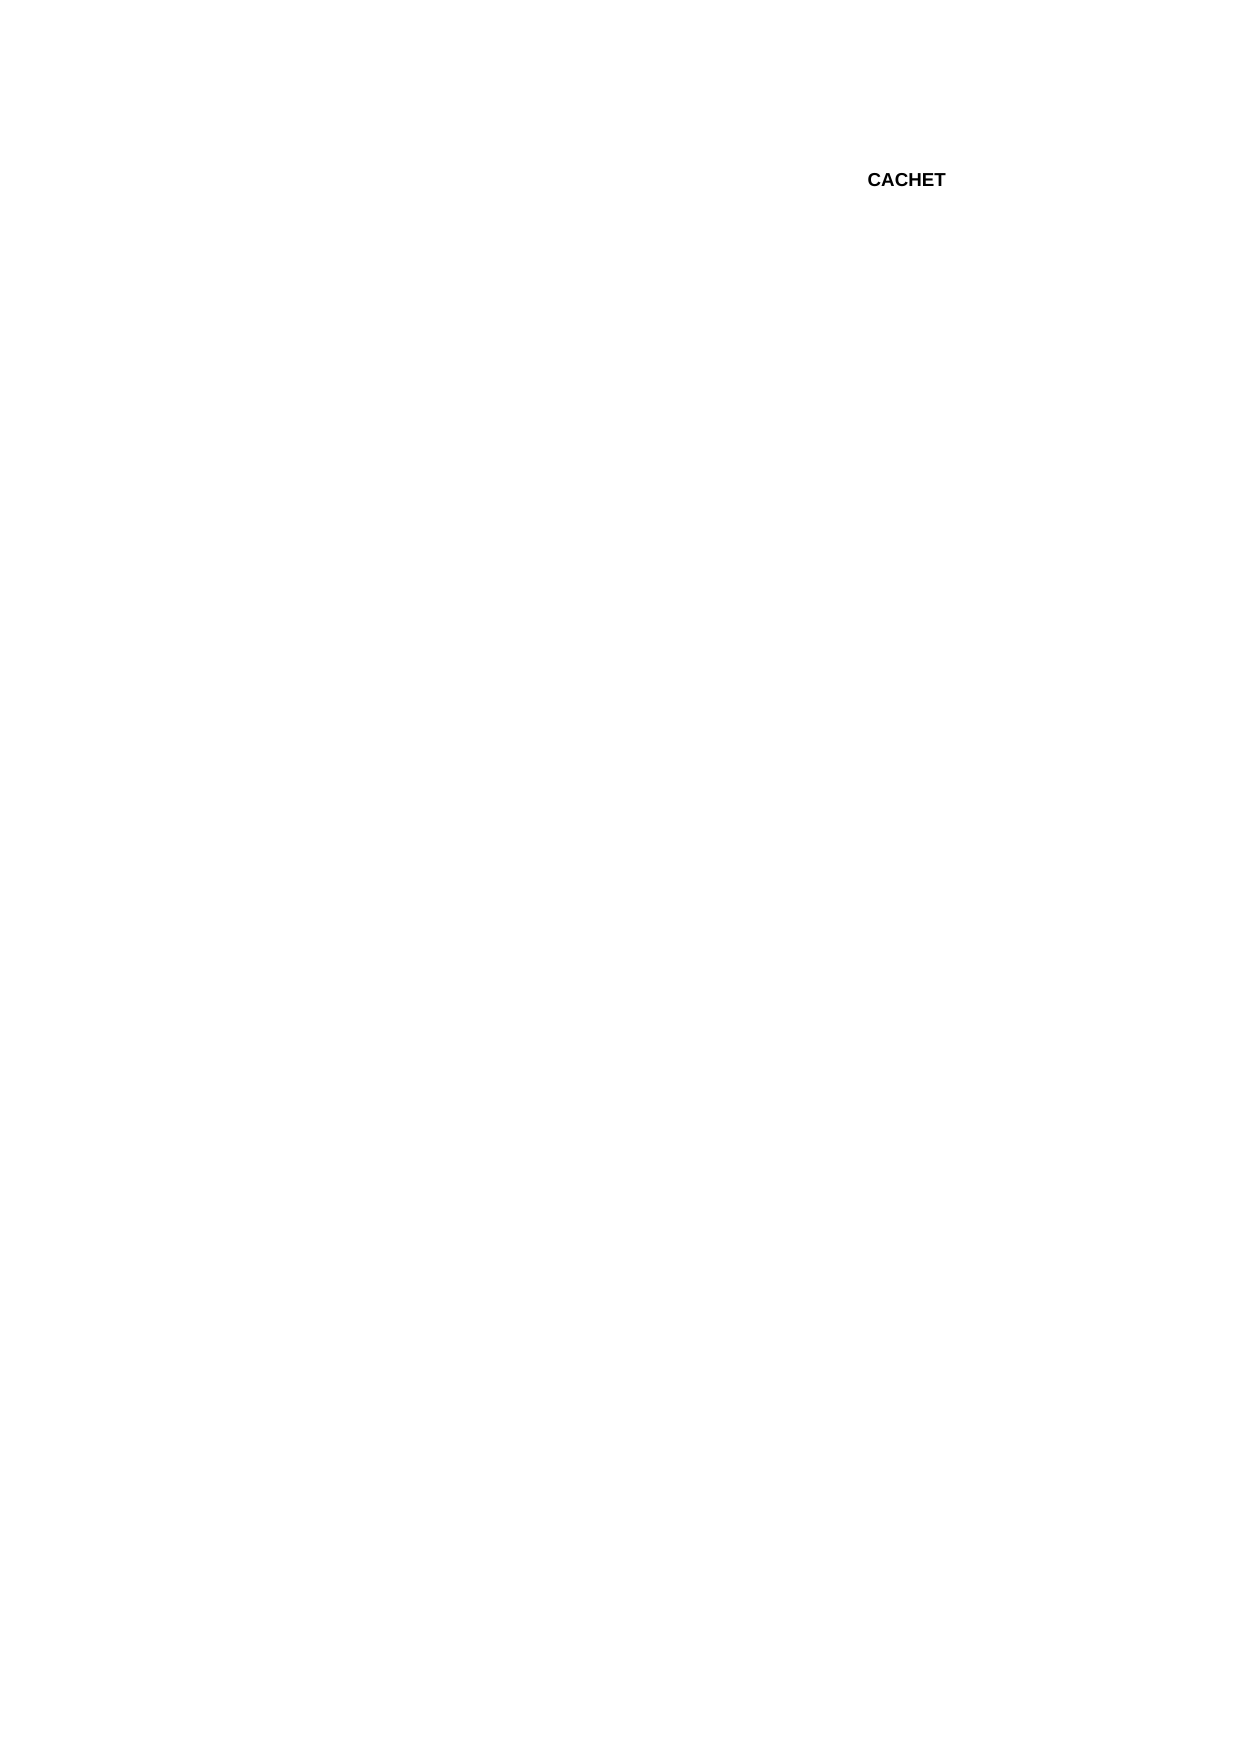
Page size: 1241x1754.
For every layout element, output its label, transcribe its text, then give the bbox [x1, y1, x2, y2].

text CACHET [794, 169, 1110, 191]
